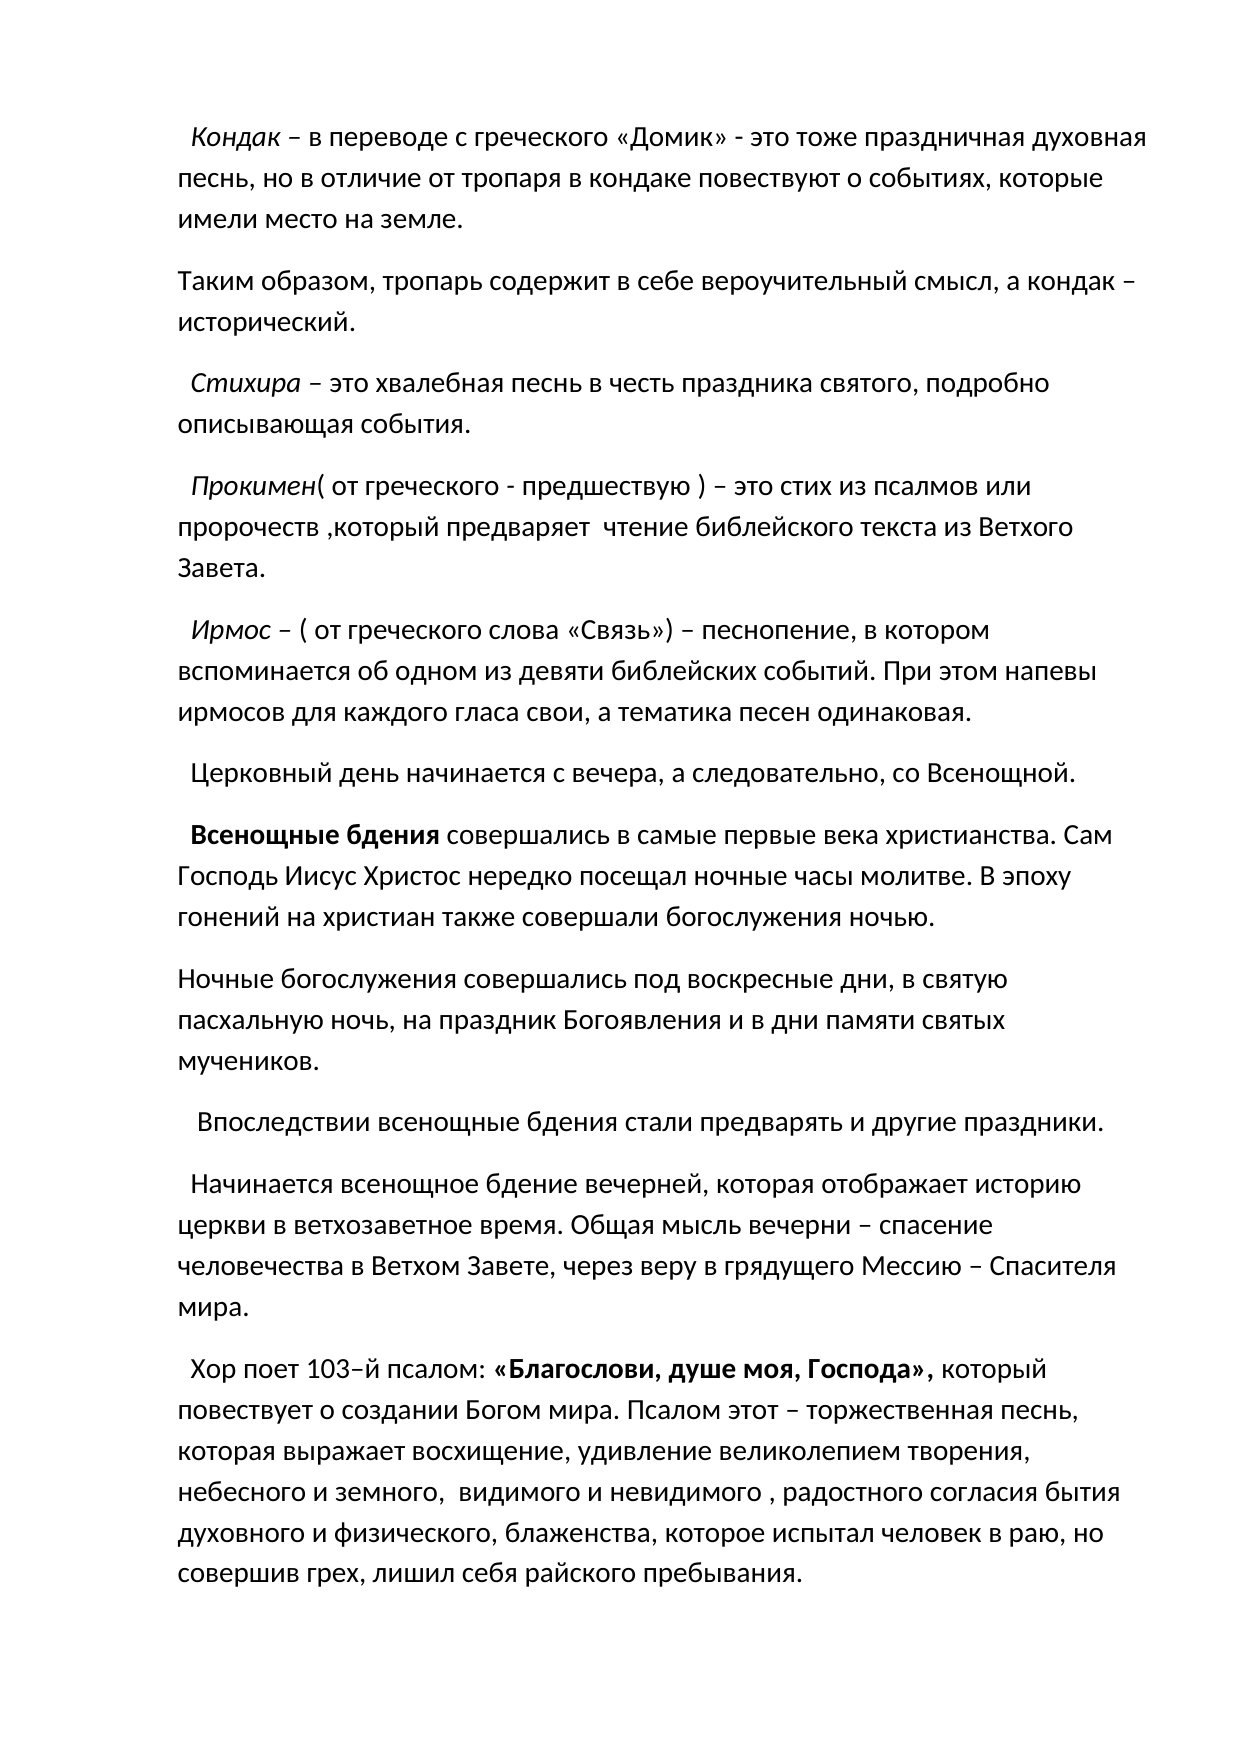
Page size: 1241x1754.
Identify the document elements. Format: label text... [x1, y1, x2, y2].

text Прокимен( от греческого - предшествую ) – это стих из псалмов или пророчеств ,который предваряет чтение библейского текста из Ветхого Завета. [177, 467, 1152, 585]
text Хор поет 103–й псалом: «Благослови, душе моя, Господа», который повествует о создании Богом мира. Псалом этот – торжественная песнь, которая выражает восхищение, удивление великолепием творения, небесного и земного, видимого и невидимого , радостного согласия бытия духовного и физического, блаженства, которое испытал человек в раю, но совершив грех, лишил себя райского пребывания. [177, 1350, 1152, 1590]
text Ночные богослужения совершались под воскресные дни, в святую пасхальную ночь, на праздник Богоявления и в дни памяти святых мучеников. [177, 960, 1152, 1077]
text Всенощные бдения совершались в самые первые века христианства. Сам Господь Иисус Христос нередко посещал ночные часы молитве. В эпоху гонений на христиан также совершали богослужения ночью. [177, 816, 1152, 934]
text Церковный день начинается с вечера, а следовательно, со Всенощной. [177, 754, 1152, 790]
text Начинается всенощное бдение вечерней, которая отображает историю церкви в ветхозаветное время. Общая мысль вечерни – спасение человечества в Ветхом Завете, через веру в грядущего Мессию – Спасителя мира. [177, 1165, 1152, 1324]
text Ирмос – ( от греческого слова «Связь») – песнопение, в котором вспоминается об одном из девяти библейских событий. При этом напевы ирмосов для каждого гласа свои, а тематика песен одинаковая. [177, 611, 1152, 728]
text Стихира – это хвалебная песнь в честь праздника святого, подробно описывающая события. [177, 364, 1152, 441]
text Кондак – в переводе с греческого «Домик» - это тоже праздничная духовная песнь, но в отличие от тропаря в кондаке повествуют о событиях, которые имели место на земле. [177, 118, 1152, 236]
text Таким образом, тропарь содержит в себе вероучительный смысл, а кондак – исторический. [177, 262, 1152, 338]
text Впоследствии всенощные бдения стали предварять и другие праздники. [177, 1103, 1152, 1139]
